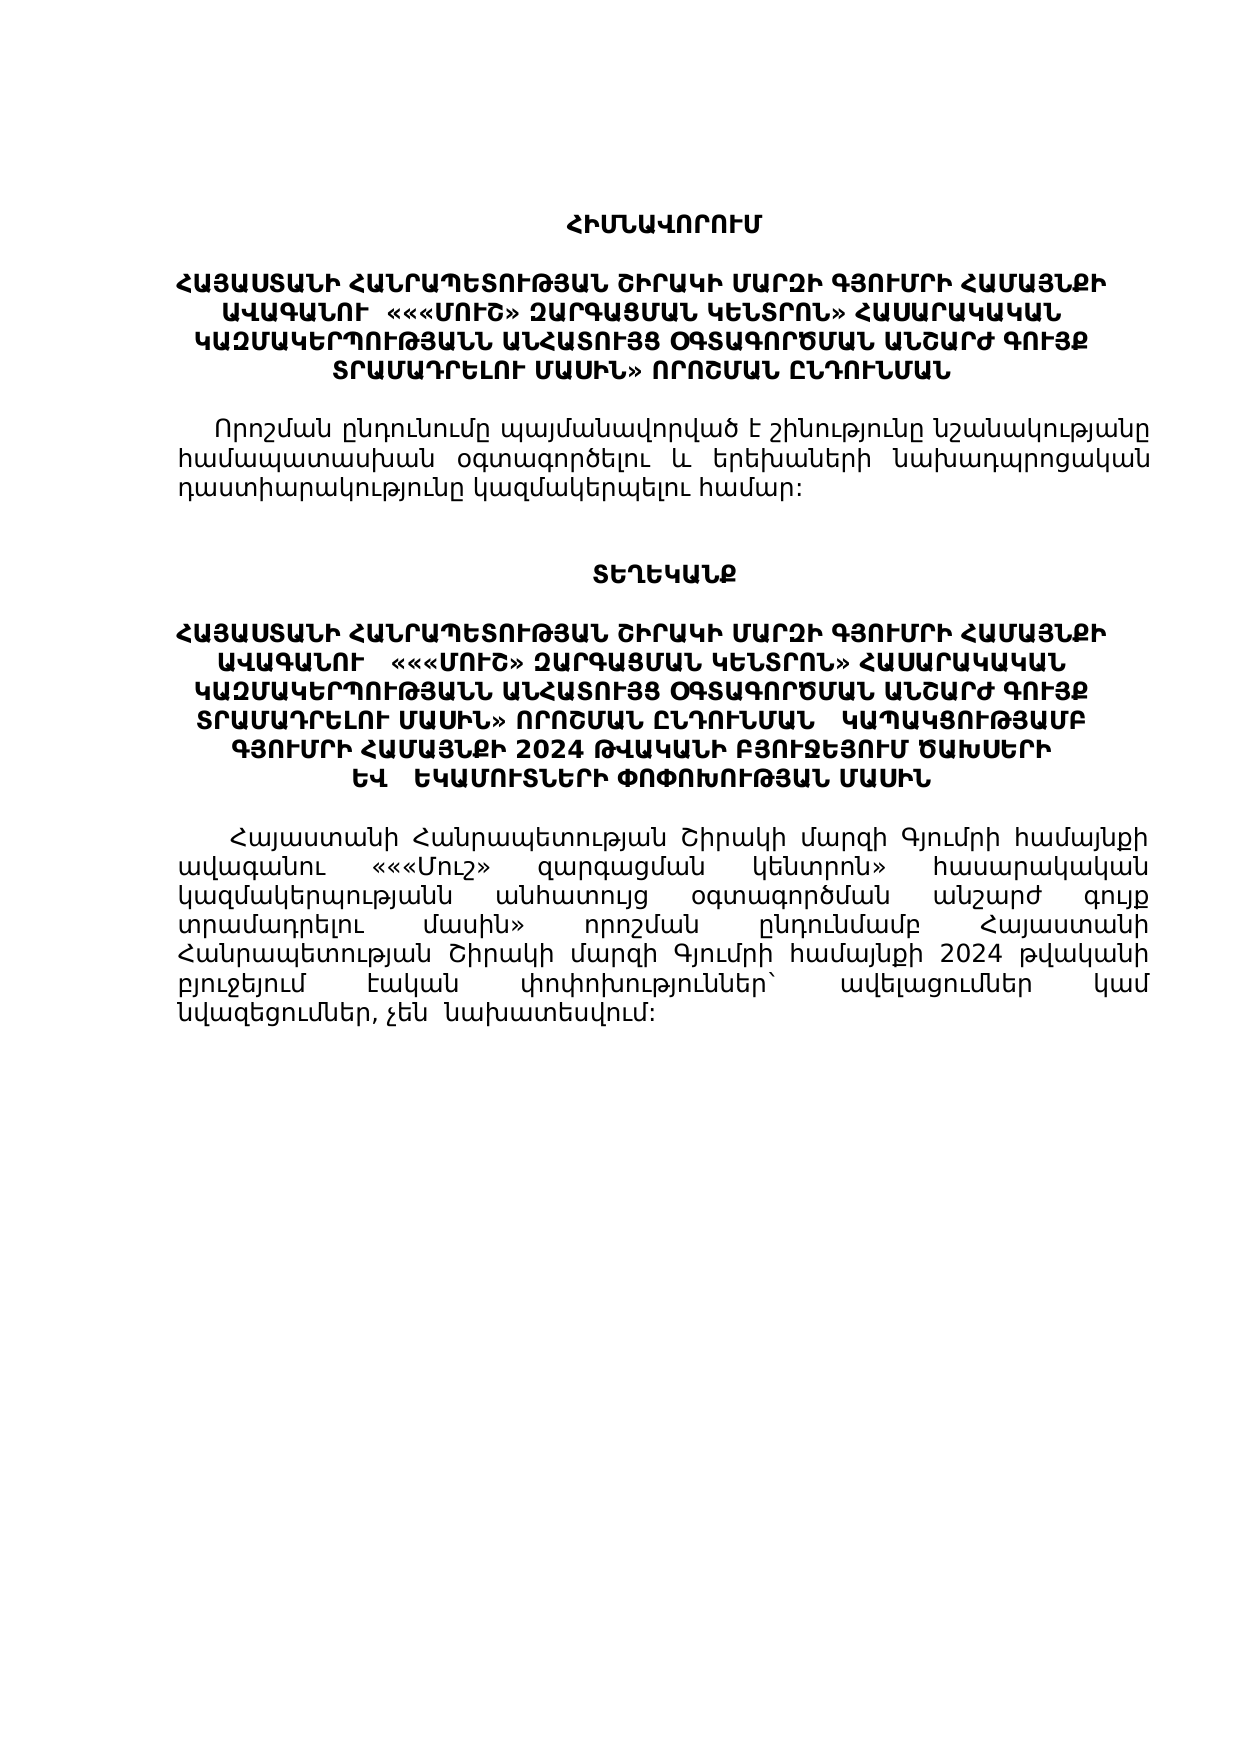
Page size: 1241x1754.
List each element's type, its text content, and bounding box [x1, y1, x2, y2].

text ՏԵՂԵԿԱՆՔ [177, 561, 1152, 590]
text ՀԱՅԱՍՏԱՆԻ ՀԱՆՐԱՊԵՏՈՒԹՅԱՆ ՇԻՐԱԿԻ ՄԱՐԶԻ ԳՅՈՒՄՐԻ ՀԱՄԱՅՆՔԻ ԱՎԱԳԱՆՈՒ «««ՄՈՒՇ» ԶԱՐԳԱՑՄԱՆ ԿԵՆՏՐՈՆ» ՀԱՍԱՐԱԿԱԿԱՆ ԿԱԶՄԱԿԵՐՊՈՒԹՅԱՆՆ ԱՆՀԱՏՈՒՅՑ ՕԳՏԱԳՈՐԾՄԱՆ ԱՆՇԱՐԺ ԳՈՒՅՔ ՏՐԱՄԱԴՐԵԼՈՒ ՄԱՍԻՆ» ՈՐՈՇՄԱՆ ԸՆԴՈՒՆՄԱՆ [133, 269, 1150, 386]
text ՀԱՅԱՍՏԱՆԻ ՀԱՆՐԱՊԵՏՈՒԹՅԱՆ ՇԻՐԱԿԻ ՄԱՐԶԻ ԳՅՈՒՄՐԻ ՀԱՄԱՅՆՔԻ ԱՎԱԳԱՆՈՒ «««ՄՈՒՇ» ԶԱՐԳԱՑՄԱՆ ԿԵՆՏՐՈՆ» ՀԱՍԱՐԱԿԱԿԱՆ ԿԱԶՄԱԿԵՐՊՈՒԹՅԱՆՆ ԱՆՀԱՏՈՒՅՑ ՕԳՏԱԳՈՐԾՄԱՆ ԱՆՇԱՐԺ ԳՈՒՅՔ ՏՐԱՄԱԴՐԵԼՈՒ ՄԱՍԻՆ» ՈՐՈՇՄԱՆ ԸՆԴՈՒՆՄԱՆ ԿԱՊԱԿՑՈՒԹՅԱՄԲ ԳՅՈՒՄՐԻ ՀԱՄԱՅՆՔԻ 2024 ԹՎԱԿԱՆԻ ԲՅՈՒՋԵՅՈՒՄ ԾԱԽՍԵՐԻ ԵՎ ԵԿԱՄՈՒՏՆԵՐԻ ՓՈՓՈԽՈՒԹՅԱՆ ՄԱՍԻՆ [133, 619, 1150, 794]
text Որոշման ընդունումը պայմանավորված է շինությունը նշանակությանը համապատասխան օգտագործելու և երեխաների նախադպրոցական դաստիարակությունը կազմակերպելու համար: [177, 415, 1152, 502]
text Հայաստանի Հանրապետության Շիրակի մարզի Գյումրի համայնքի ավագանու «««Մուշ» զարգացման կենտրոն» հասարակական կազմակերպությանն անհատույց օգտագործման անշարժ գույք տրամադրելու մասին» որոշման ընդունմամբ Հայաստանի Հանրապետության Շիրակի մարզի Գյումրի համայնքի 2024 թվականի բյուջեյում էական փոփոխություններ` ավելացումներ կամ նվազեցումներ, չեն նախատեսվում: [177, 823, 1150, 1027]
text ՀԻՄՆԱՎՈՐՈՒՄ [177, 211, 1152, 240]
